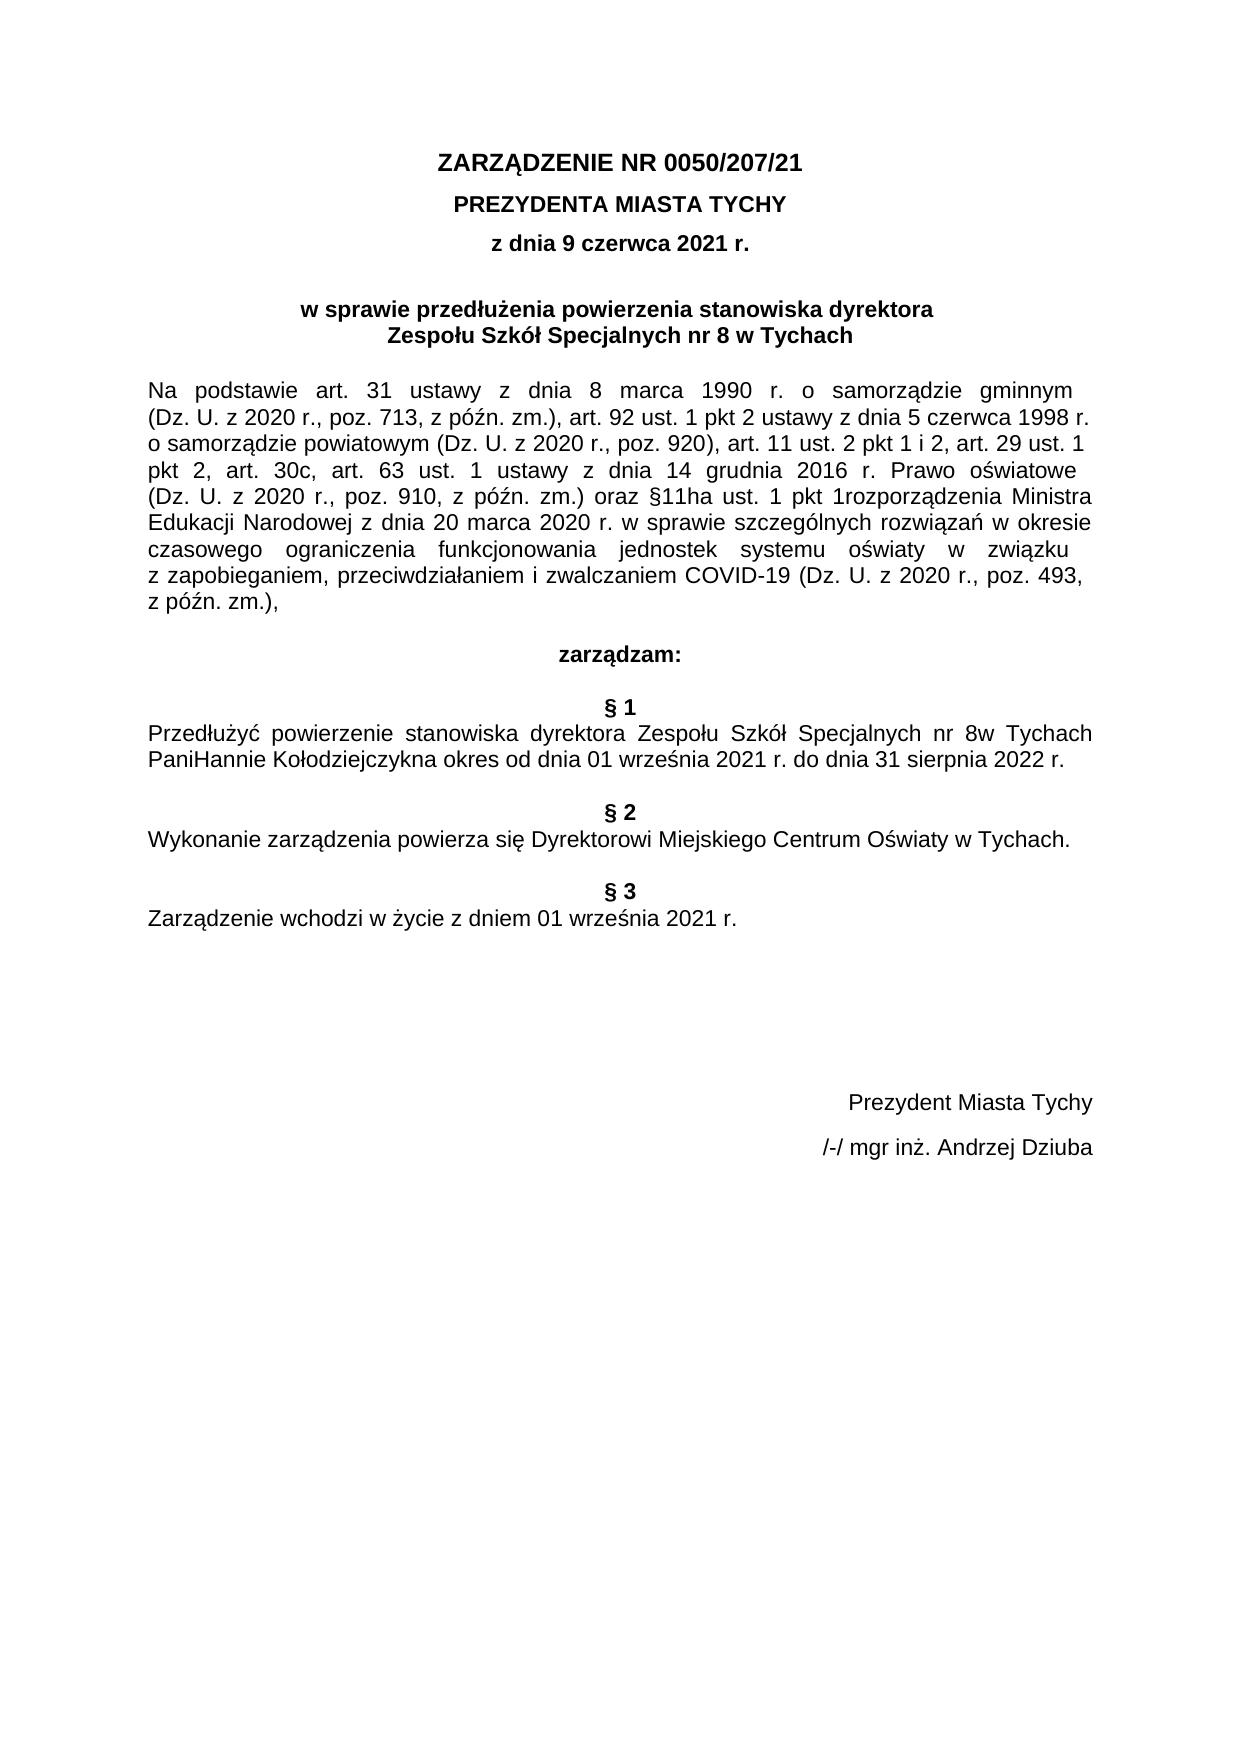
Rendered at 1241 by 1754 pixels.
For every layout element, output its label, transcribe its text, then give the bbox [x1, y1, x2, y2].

text z dnia 9 czerwca 2021 r. [148, 230, 1093, 257]
text § 3 [148, 878, 1093, 904]
text Zarządzenie wchodzi w życie z dniem 01 września 2021 r. [148, 904, 1093, 931]
text Wykonanie zarządzenia powierza się Dyrektorowi Miejskiego Centrum Oświaty w Tychach. [148, 826, 1093, 852]
text Na podstawie art. 31 ustawy z dnia 8 marca 1990 r. o samorządzie gminnym (Dz. U. z 2020 r., poz. 713, z późn. zm.), art. 92 ust. 1 pkt 2 ustawy z dnia 5 czerwca 1998 r. o samorządzie powiatowym (Dz. U. z 2020 r., poz. 920), art. 11 ust. 2 pkt 1 i 2, art. 29 ust. 1 pkt 2, art. 30c, art. 63 ust. 1 ustawy z dnia 14 grudnia 2016 r. Prawo oświatowe (Dz. U. z 2020 r., poz. 910, z późn. zm.) oraz §11ha ust. 1 pkt 1rozporządzenia Ministra Edukacji Narodowej z dnia 20 marca 2020 r. w sprawie szczególnych rozwiązań w okresie czasowego ograniczenia funkcjonowania jednostek systemu oświaty w związku z zapobieganiem, przeciwdziałaniem i zwalczaniem COVID-19 (Dz. U. z 2020 r., poz. 493, z późn. zm.), [148, 377, 1093, 615]
text § 2 [148, 799, 1093, 826]
text zarządzam: [148, 641, 1093, 667]
text PREZYDENTA MIASTA TYCHY [148, 191, 1093, 217]
text /-/ mgr inż. Andrzej Dziuba [148, 1134, 1093, 1161]
text ZARZĄDZENIE NR 0050/207/21 [148, 148, 1093, 176]
text § 1 [148, 694, 1093, 720]
text Przedłużyć powierzenie stanowiska dyrektora Zespołu Szkół Specjalnych nr 8w Tychach PaniHannie Kołodziejczykna okres od dnia 01 września 2021 r. do dnia 31 sierpnia 2022 r. [148, 720, 1093, 773]
text Prezydent Miasta Tychy [148, 1089, 1093, 1115]
text w sprawie przedłużenia powierzenia stanowiska dyrektora Zespołu Szkół Specjalnych nr 8 w Tychach [148, 296, 1093, 349]
